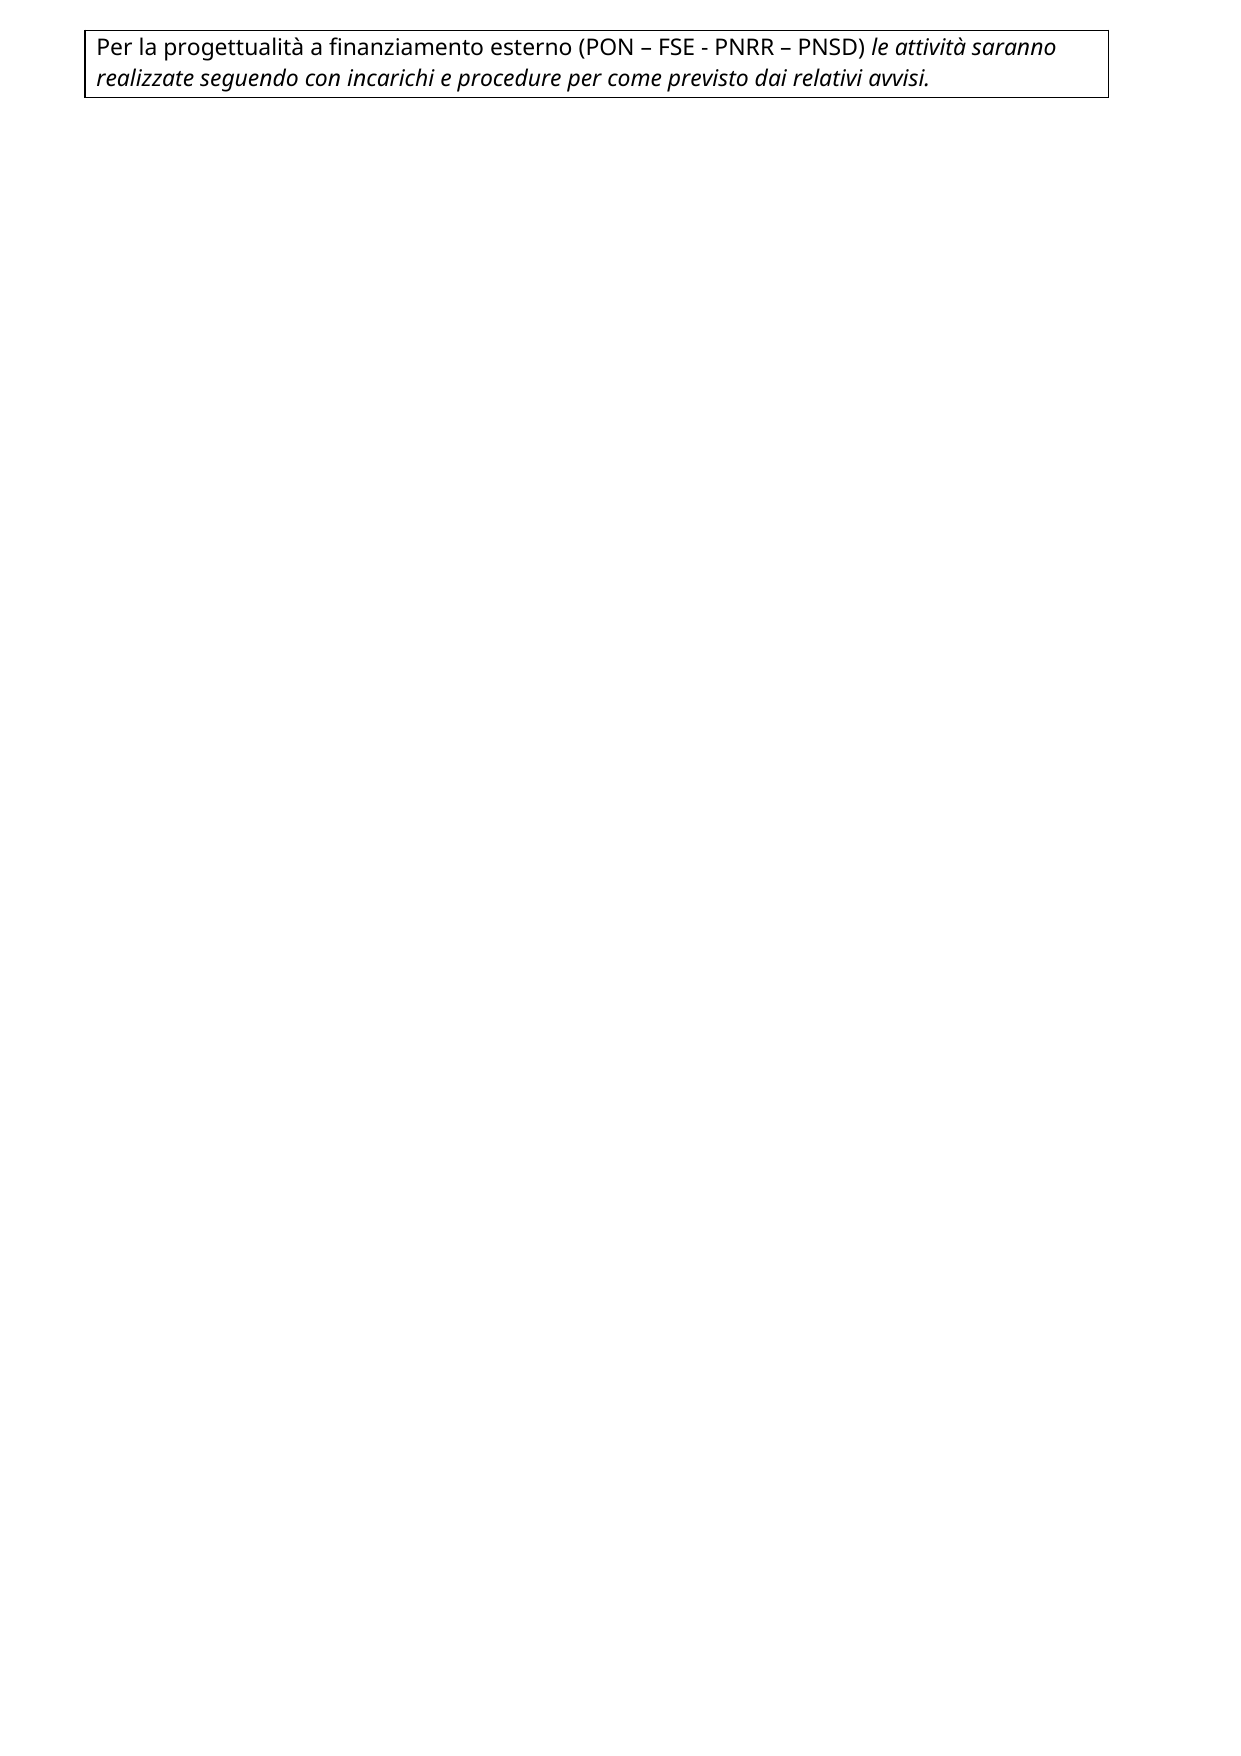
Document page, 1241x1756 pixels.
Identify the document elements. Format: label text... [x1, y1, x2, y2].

table_cell Per la progettualità a finanziamento esterno (PON – FSE - PNRR – PNSD) le attività saranno realizzate seguendo con incarichi e procedure per come previsto dai relativi avvisi. [86, 31, 1108, 97]
